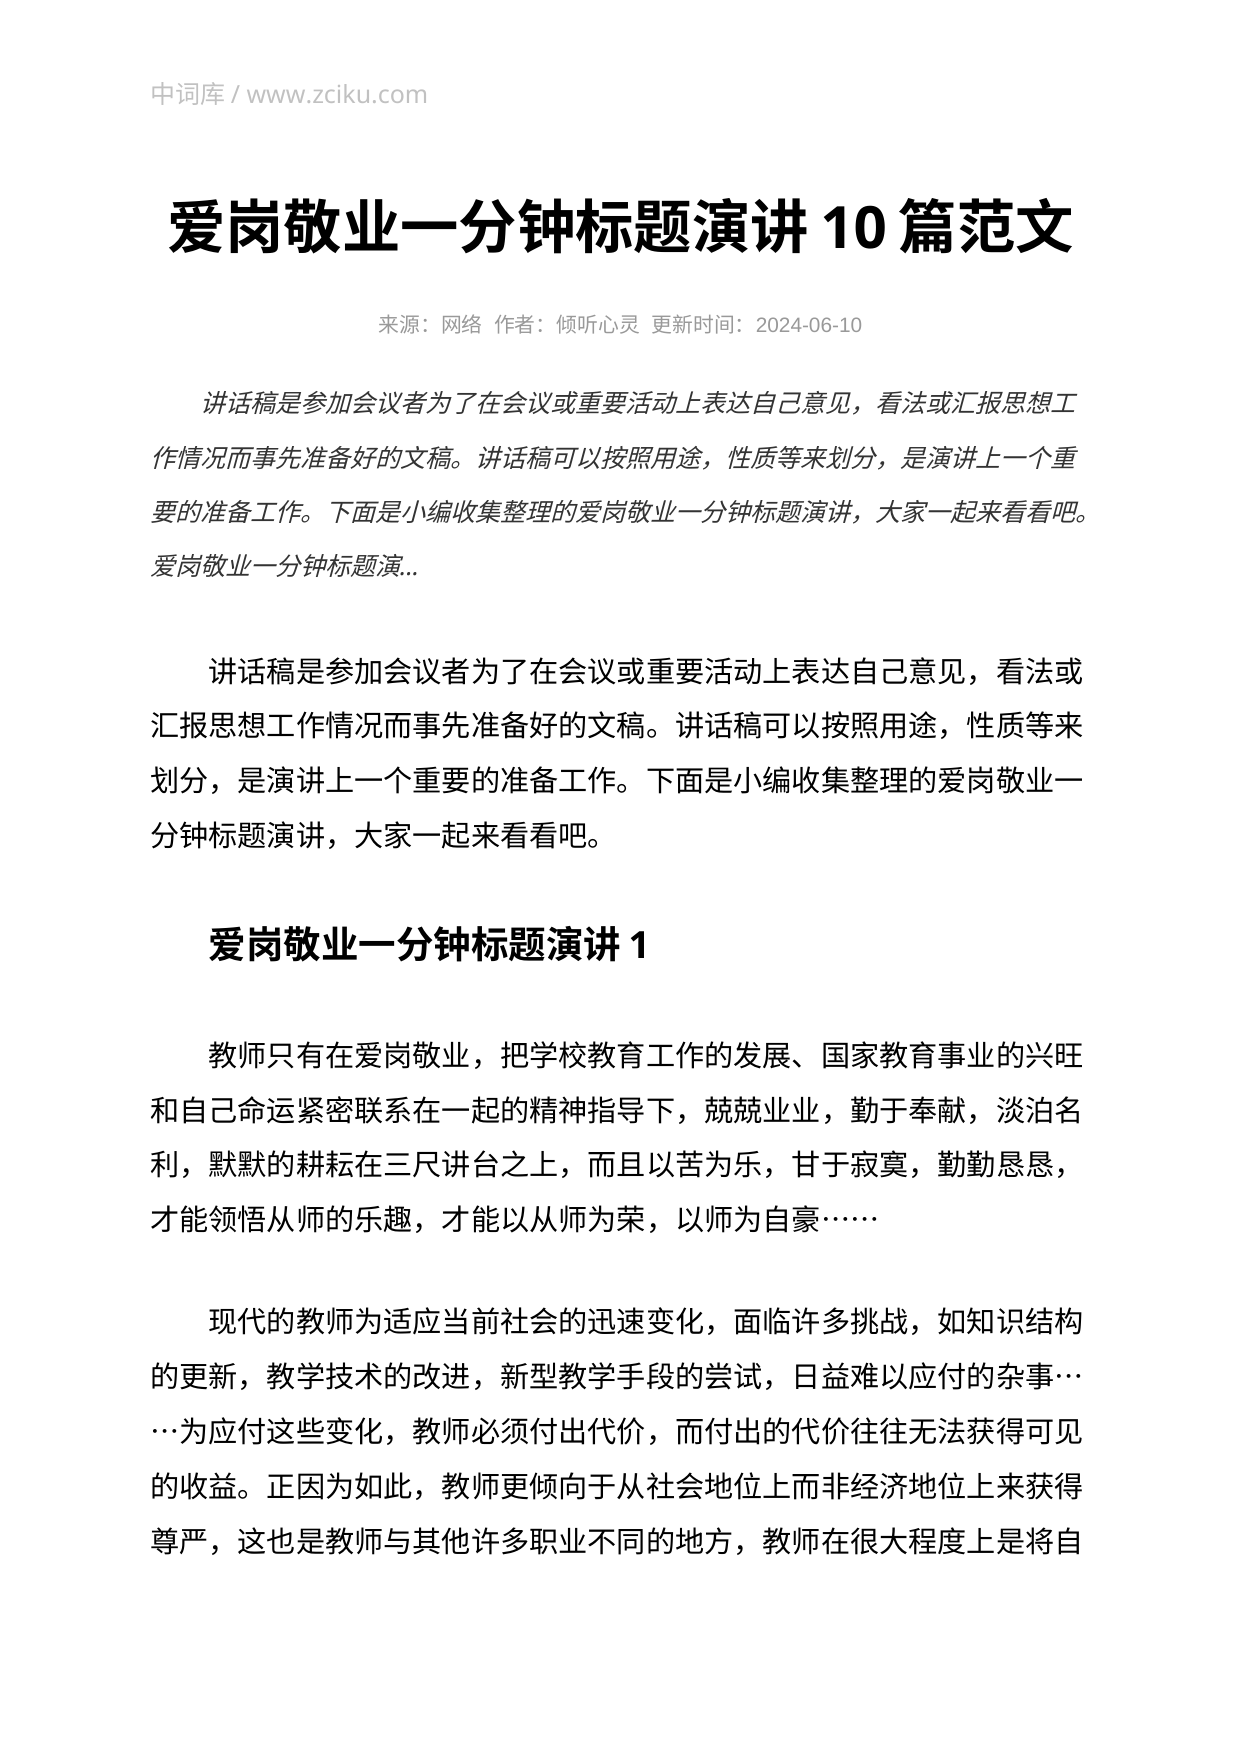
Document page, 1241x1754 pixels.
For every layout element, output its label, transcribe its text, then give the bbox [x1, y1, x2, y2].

text 讲话稿是参加会议者为了在会议或重要活动上表达自己意见，看法或汇报思想工作情况而事先准备好的文稿。讲话稿可以按照用途，性质等来划分，是演讲上一个重要的准备工作。下面是小编收集整理的爱岗敬业一分钟标题演讲，大家一起来看看吧。 [150, 648, 1090, 855]
subtitle 爱岗敬业一分钟标题演讲10篇范文 [150, 181, 1090, 266]
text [150, 1299, 1090, 1561]
text 爱岗敬业一分钟标题演讲1 [150, 914, 1090, 969]
text 来源：网络 作者：倾听心灵 更新时间：2024-06-10 [150, 313, 1090, 337]
text 讲话稿是参加会议者为了在会议或重要活动上表达自己意见，看法或汇报思想工作情况而事先准备好的文稿。讲话稿可以按照用途，性质等来划分，是演讲上一个重要的准备工作。下面是小编收集整理的爱岗敬业一分钟标题演讲，大家一起来看看吧。爱岗敬业一分钟标题演... [150, 384, 1090, 583]
text 教师只有在爱岗敬业，把学校教育工作的发展、国家教育事业的兴旺和自己命运紧密联系在一起的精神指导下，兢兢业业，勤于奉献，淡泊名利，默默的耕耘在三尺讲台之上，而且以苦为乐，甘于寂寞，勤勤恳恳，才能领悟从师的乐趣，才能以从师为荣，以师为自豪…… [150, 1032, 1090, 1239]
